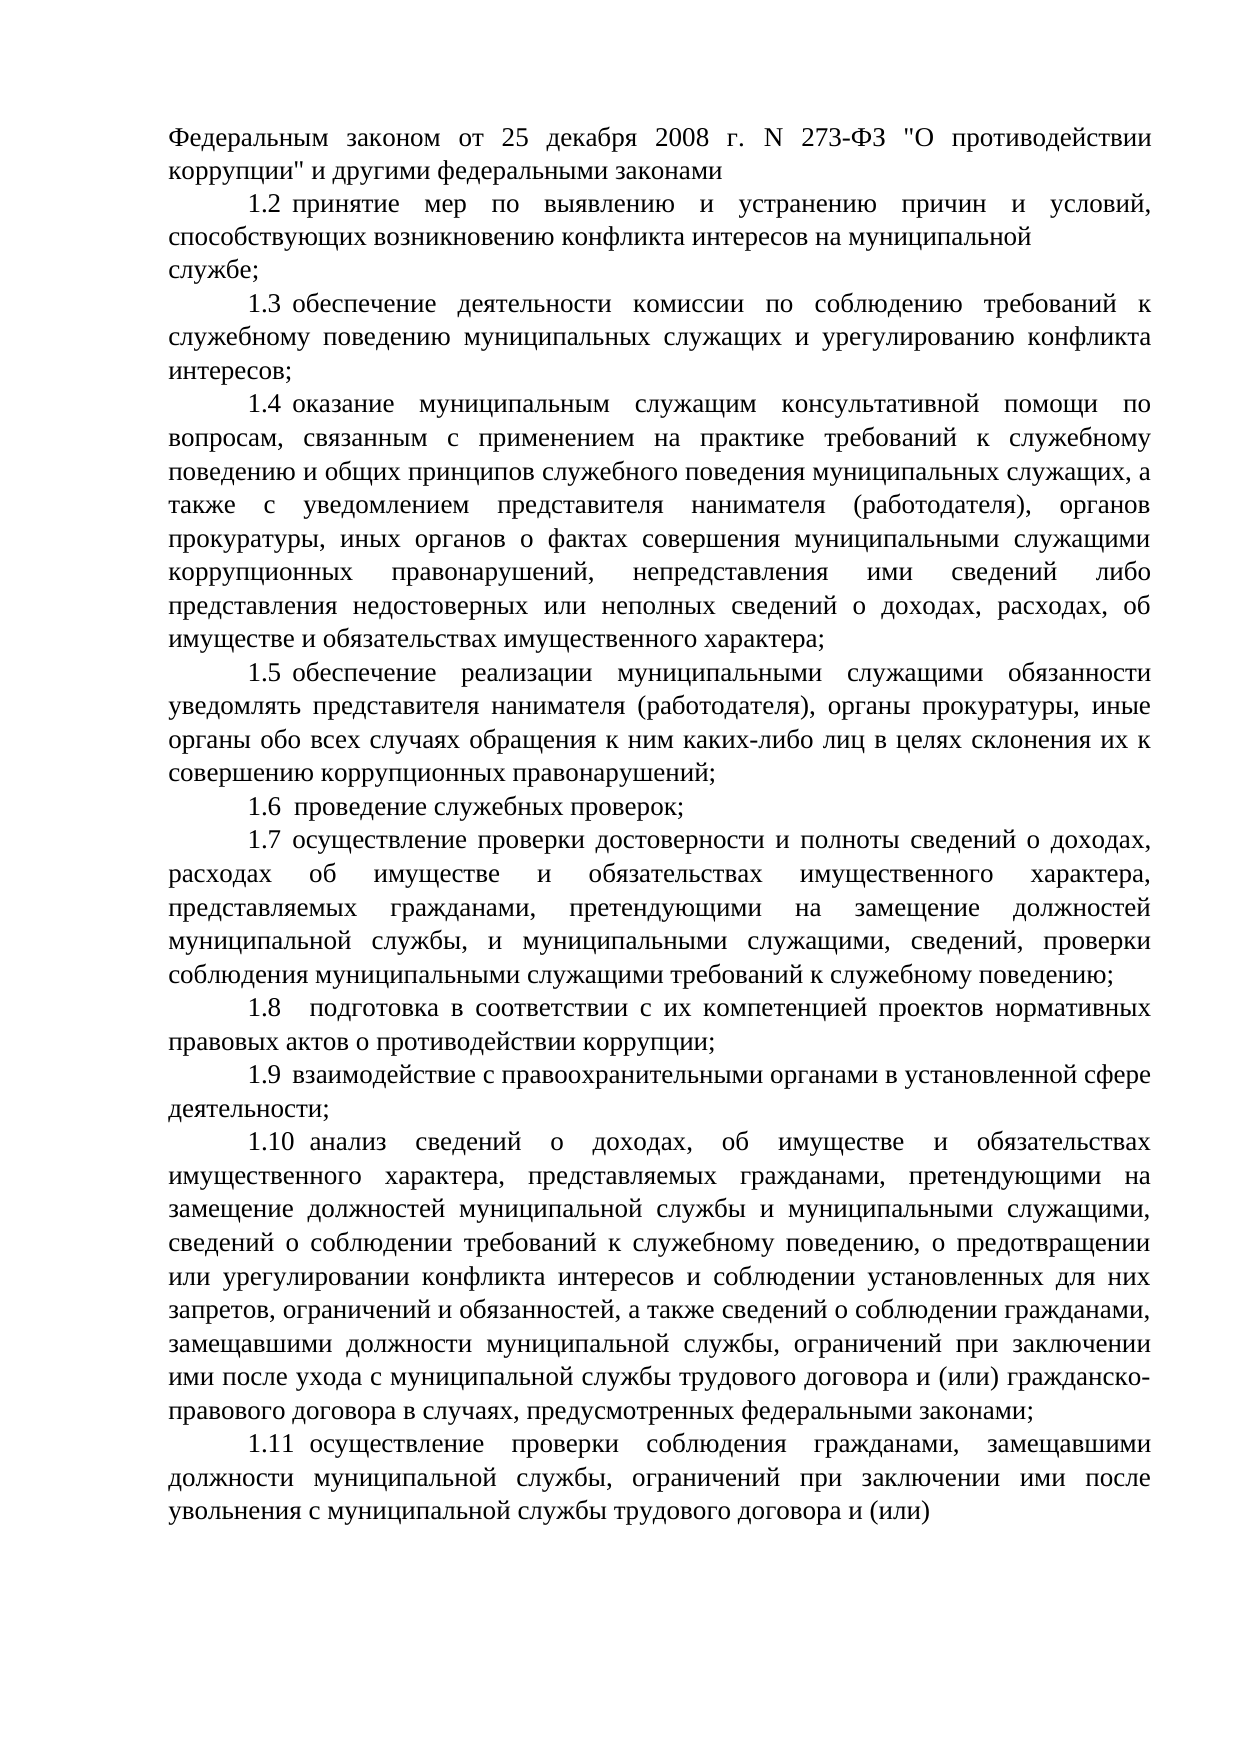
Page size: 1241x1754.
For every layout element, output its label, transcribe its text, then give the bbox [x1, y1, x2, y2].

list осуществление проверки соблюдения гражданами, замещавшими должности муниципальной службы, ограничений при заключении ими после увольнения с муниципальной службы трудового договора и (или) [168, 1426, 1152, 1526]
list осуществление проверки достоверности и полноты сведений о доходах, расходах об имуществе и обязательствах имущественного характера, представляемых гражданами, претендующими на замещение должностей муниципальной службы, и муниципальными служащими, сведений, проверки соблюдения муниципальными служащими требований к служебному поведению; [168, 822, 1152, 990]
list проведение служебных проверок; [168, 788, 1152, 822]
text Федеральным законом от 25 декабря 2008 г. N 273-ФЗ "О противодействии коррупции" и другими федеральными законами [168, 120, 1152, 186]
list оказание муниципальным служащим консультативной помощи по вопросам, связанным с применением на практике требований к служебному поведению и общих принципов служебного поведения муниципальных служащих, а также с уведомлением представителя нанимателя (работодателя), органов прокуратуры, иных органов о фактах совершения муниципальными служащими коррупционных правонарушений, непредставления ими сведений либо представления недостоверных или неполных сведений о доходах, расходах, об имуществе и обязательствах имущественного характера; [168, 386, 1152, 654]
list принятие мер по выявлению и устранению причин и условий, способствующих возникновению конфликта интересов на муниципальной [168, 186, 1152, 252]
list анализ сведений о доходах, об имуществе и обязательствах имущественного характера, представляемых гражданами, претендующими на замещение должностей муниципальной службы и муниципальными служащими, сведений о соблюдении требований к служебному поведению, о предотвращении или урегулировании конфликта интересов и соблюдении установленных для них запретов, ограничений и обязанностей, а также сведений о соблюдении гражданами, замещавшими должности муниципальной службы, ограничений при заключении ими после ухода с муниципальной службы трудового договора и (или) гражданско-правового договора в случаях, предусмотренных федеральными законами; [168, 1124, 1152, 1426]
list подготовка в соответствии с их компетенцией проектов нормативных правовых актов о противодействии коррупции; [168, 990, 1152, 1057]
list обеспечение деятельности комиссии по соблюдению требований к служебному поведению муниципальных служащих и урегулированию конфликта интересов; [168, 285, 1152, 386]
list обеспечение реализации муниципальными служащими обязанности уведомлять представителя нанимателя (работодателя), органы прокуратуры, иные органы обо всех случаях обращения к ним каких-либо лиц в целях склонения их к совершению коррупционных правонарушений; [168, 654, 1152, 788]
list взаимодействие с правоохранительными органами в установленной сфере деятельности; [168, 1057, 1152, 1124]
text службе; [168, 252, 1152, 285]
